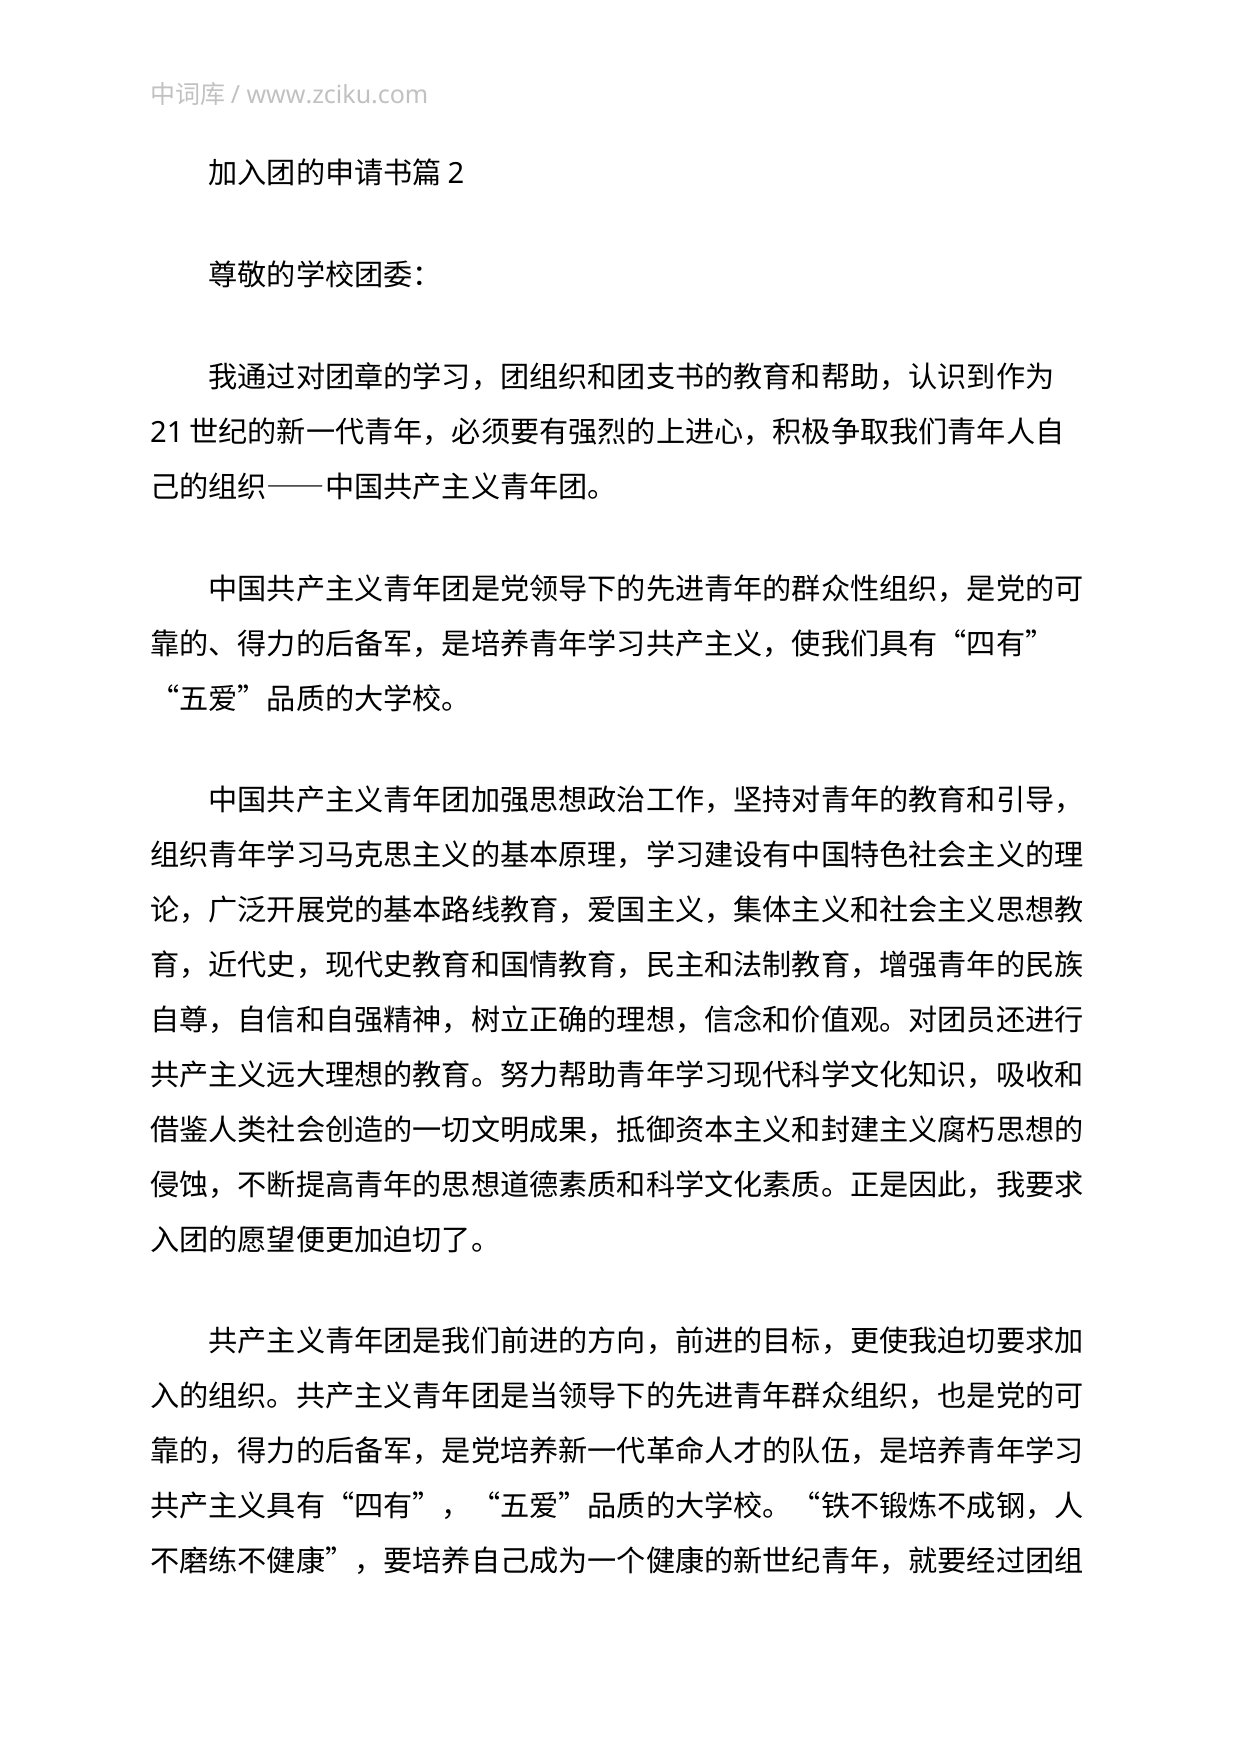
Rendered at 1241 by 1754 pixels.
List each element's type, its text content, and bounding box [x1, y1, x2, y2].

text 中国共产主义青年团是党领导下的先进青年的群众性组织，是党的可靠的、得力的后备军，是培养青年学习共产主义，使我们具有“四有”“五爱”品质的大学校。 [150, 565, 1090, 717]
text 我通过对团章的学习，团组织和团支书的教育和帮助，认识到作为21世纪的新一代青年，必须要有强烈的上进心，积极争取我们青年人自己的组织——中国共产主义青年团。 [150, 354, 1090, 506]
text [150, 1318, 1090, 1580]
text 尊敬的学校团委： [150, 252, 1090, 294]
text 中国共产主义青年团加强思想政治工作，坚持对青年的教育和引导，组织青年学习马克思主义的基本原理，学习建设有中国特色社会主义的理论，广泛开展党的基本路线教育，爱国主义，集体主义和社会主义思想教育，近代史，现代史教育和国情教育，民主和法制教育，增强青年的民族自尊，自信和自强精神，树立正确的理想，信念和价值观。对团员还进行共产主义远大理想的教育。努力帮助青年学习现代科学文化知识，吸收和借鉴人类社会创造的一切文明成果，抵御资本主义和封建主义腐朽思想的侵蚀，不断提高青年的思想道德素质和科学文化素质。正是因此，我要求入团的愿望便更加迫切了。 [150, 777, 1090, 1258]
text 加入团的申请书篇2 [150, 150, 1090, 192]
